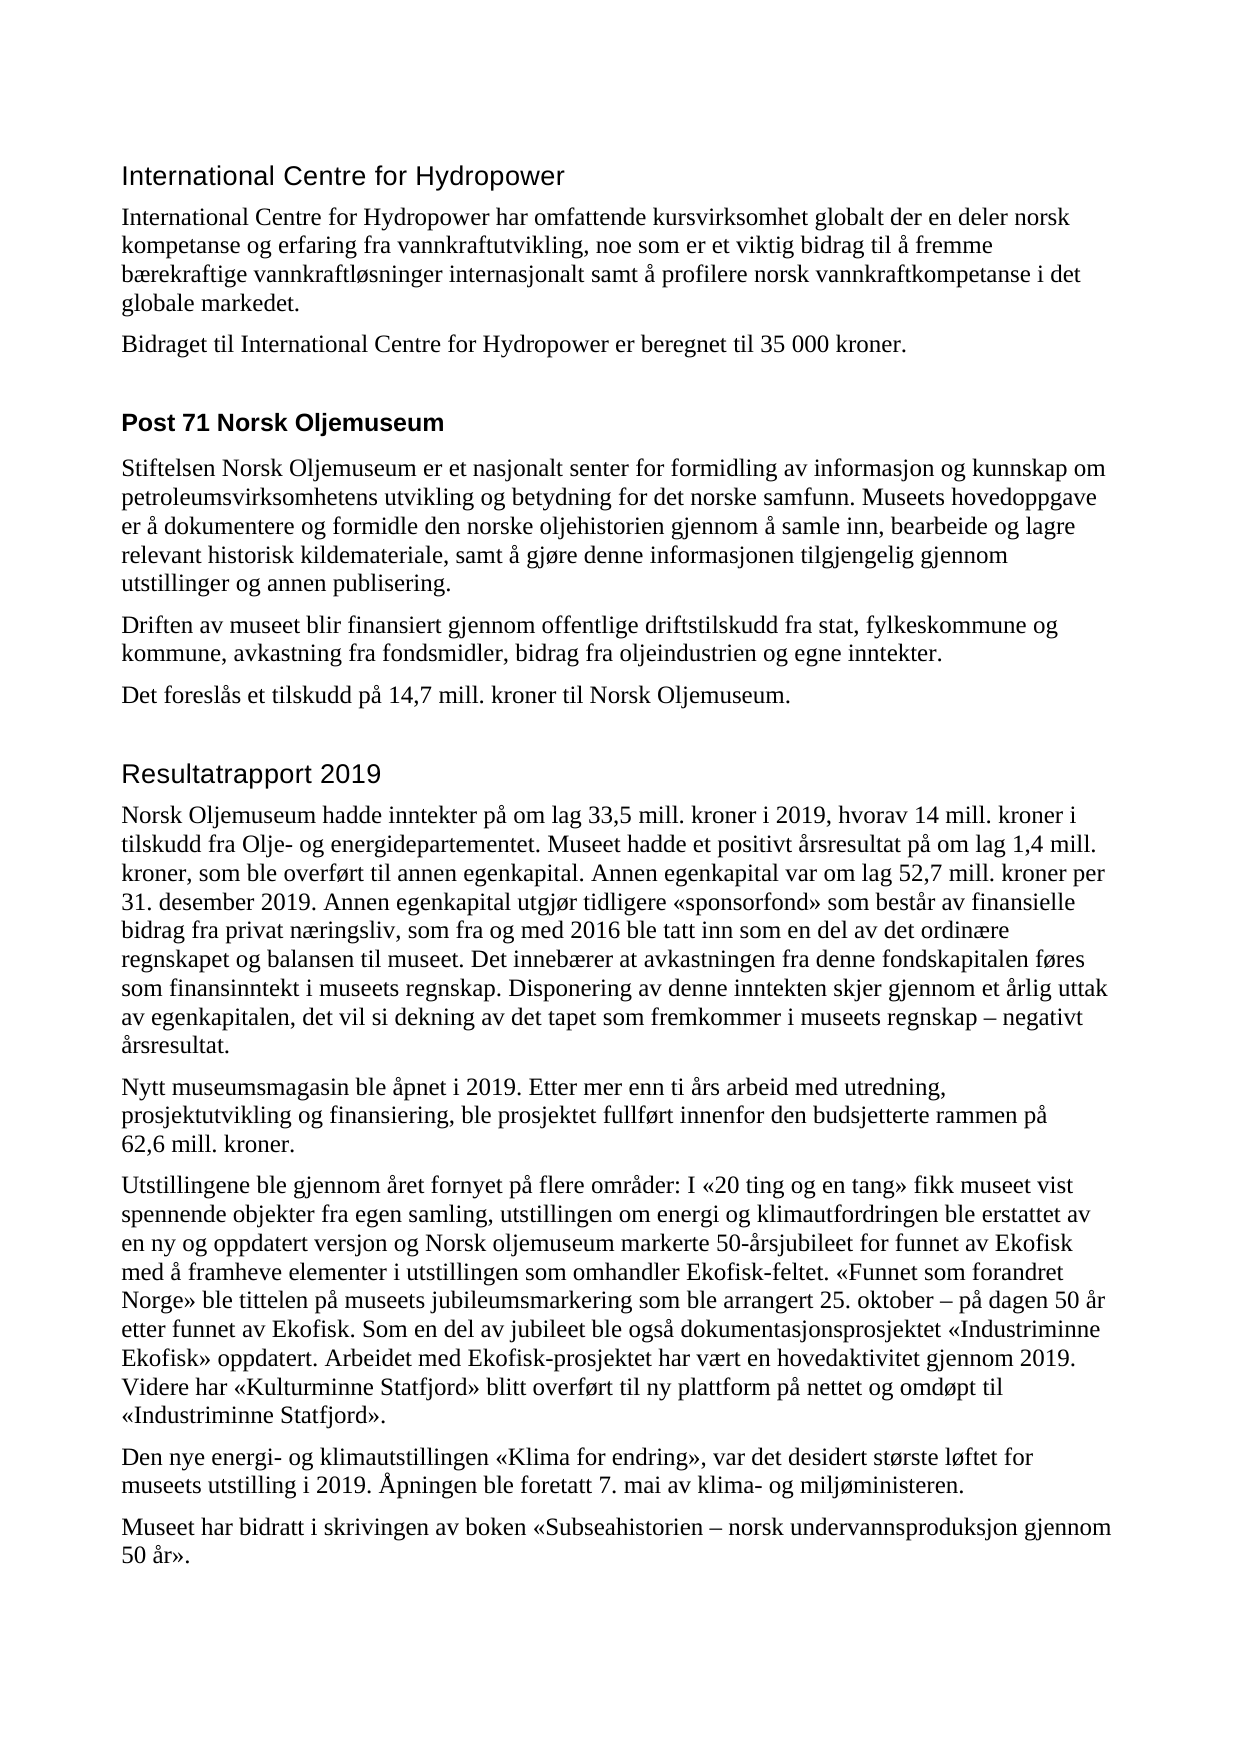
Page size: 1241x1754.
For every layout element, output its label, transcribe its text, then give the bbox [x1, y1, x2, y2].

text Bidraget til International Centre for Hydropower er beregnet til 35 000 kroner. [121, 329, 1119, 358]
text Det foreslås et tilskudd på 14,7 mill. kroner til Norsk Oljemuseum. [121, 680, 1119, 708]
text Post 71 Norsk Oljemuseum [121, 408, 1119, 437]
text Museet har bidratt i skrivingen av boken «Subseahistorien – norsk undervannsproduksjon gjennom 50 år». [121, 1512, 1119, 1569]
text Utstillingene ble gjennom året fornyet på flere områder: I «20 ting og en tang» fikk museet vist spennende objekter fra egen samling, utstillingen om energi og klimautfordringen ble erstattet av en ny og oppdatert versjon og Norsk oljemuseum markerte 50-årsjubileet for funnet av Ekofisk med å framheve elementer i utstillingen som omhandler Ekofisk-feltet. «Funnet som forandret Norge» ble tittelen på museets jubileumsmarkering som ble arrangert 25. oktober – på dagen 50 år etter funnet av Ekofisk. Som en del av jubileet ble også dokumentasjonsprosjektet «Industriminne Ekofisk» oppdatert. Arbeidet med Ekofisk-prosjektet har vært en hovedaktivitet gjennom 2019. Videre har «Kulturminne Statfjord» blitt overført til ny plattform på nettet og omdøpt til «Industriminne Statfjord». [121, 1171, 1119, 1429]
text International Centre for Hydropower [121, 159, 1119, 191]
text Den nye energi- og klimautstillingen «Klima for endring», var det desidert største løftet for museets utstilling i 2019. Åpningen ble foretatt 7. mai av klima- og miljøministeren. [121, 1442, 1119, 1499]
text International Centre for Hydropower har omfattende kursvirksomhet globalt der en deler norsk kompetanse og erfaring fra vannkraftutvikling, noe som er et viktig bidrag til å fremme bærekraftige vannkraftløsninger internasjonalt samt å profilere norsk vannkraftkompetanse i det globale markedet. [121, 202, 1119, 317]
text Driften av museet blir finansiert gjennom offentlige driftstilskudd fra stat, fylkeskommune og kommune, avkastning fra fondsmidler, bidrag fra oljeindustrien og egne inntekter. [121, 610, 1119, 667]
text Nytt museumsmagasin ble åpnet i 2019. Etter mer enn ti års arbeid med utredning, prosjektutvikling og finansiering, ble prosjektet fullført innenfor den budsjetterte rammen på 62,6 mill. kroner. [121, 1072, 1119, 1158]
text Norsk Oljemuseum hadde inntekter på om lag 33,5 mill. kroner i 2019, hvorav 14 mill. kroner i tilskudd fra Olje- og energidepartementet. Museet hadde et positivt årsresultat på om lag 1,4 mill. kroner, som ble overført til annen egenkapital. Annen egenkapital var om lag 52,7 mill. kroner per 31. desember 2019. Annen egenkapital utgjør tidligere «sponsorfond» som består av finansielle bidrag fra privat næringsliv, som fra og med 2016 ble tatt inn som en del av det ordinære regnskapet og balansen til museet. Det innebærer at avkastningen fra denne fondskapitalen føres som finansinntekt i museets regnskap. Disponering av denne inntekten skjer gjennom et årlig uttak av egenkapitalen, det vil si dekning av det tapet som fremkommer i museets regnskap – negativt årsresultat. [121, 801, 1119, 1059]
text Resultatrapport 2019 [121, 758, 1119, 790]
text Stiftelsen Norsk Oljemuseum er et nasjonalt senter for formidling av informasjon og kunnskap om petroleumsvirksomhetens utvikling og betydning for det norske samfunn. Museets hovedoppgave er å dokumentere og formidle den norske oljehistorien gjennom å samle inn, bearbeide og lagre relevant historisk kildemateriale, samt å gjøre denne informasjonen tilgjengelig gjennom utstillinger og annen publisering. [121, 453, 1119, 597]
